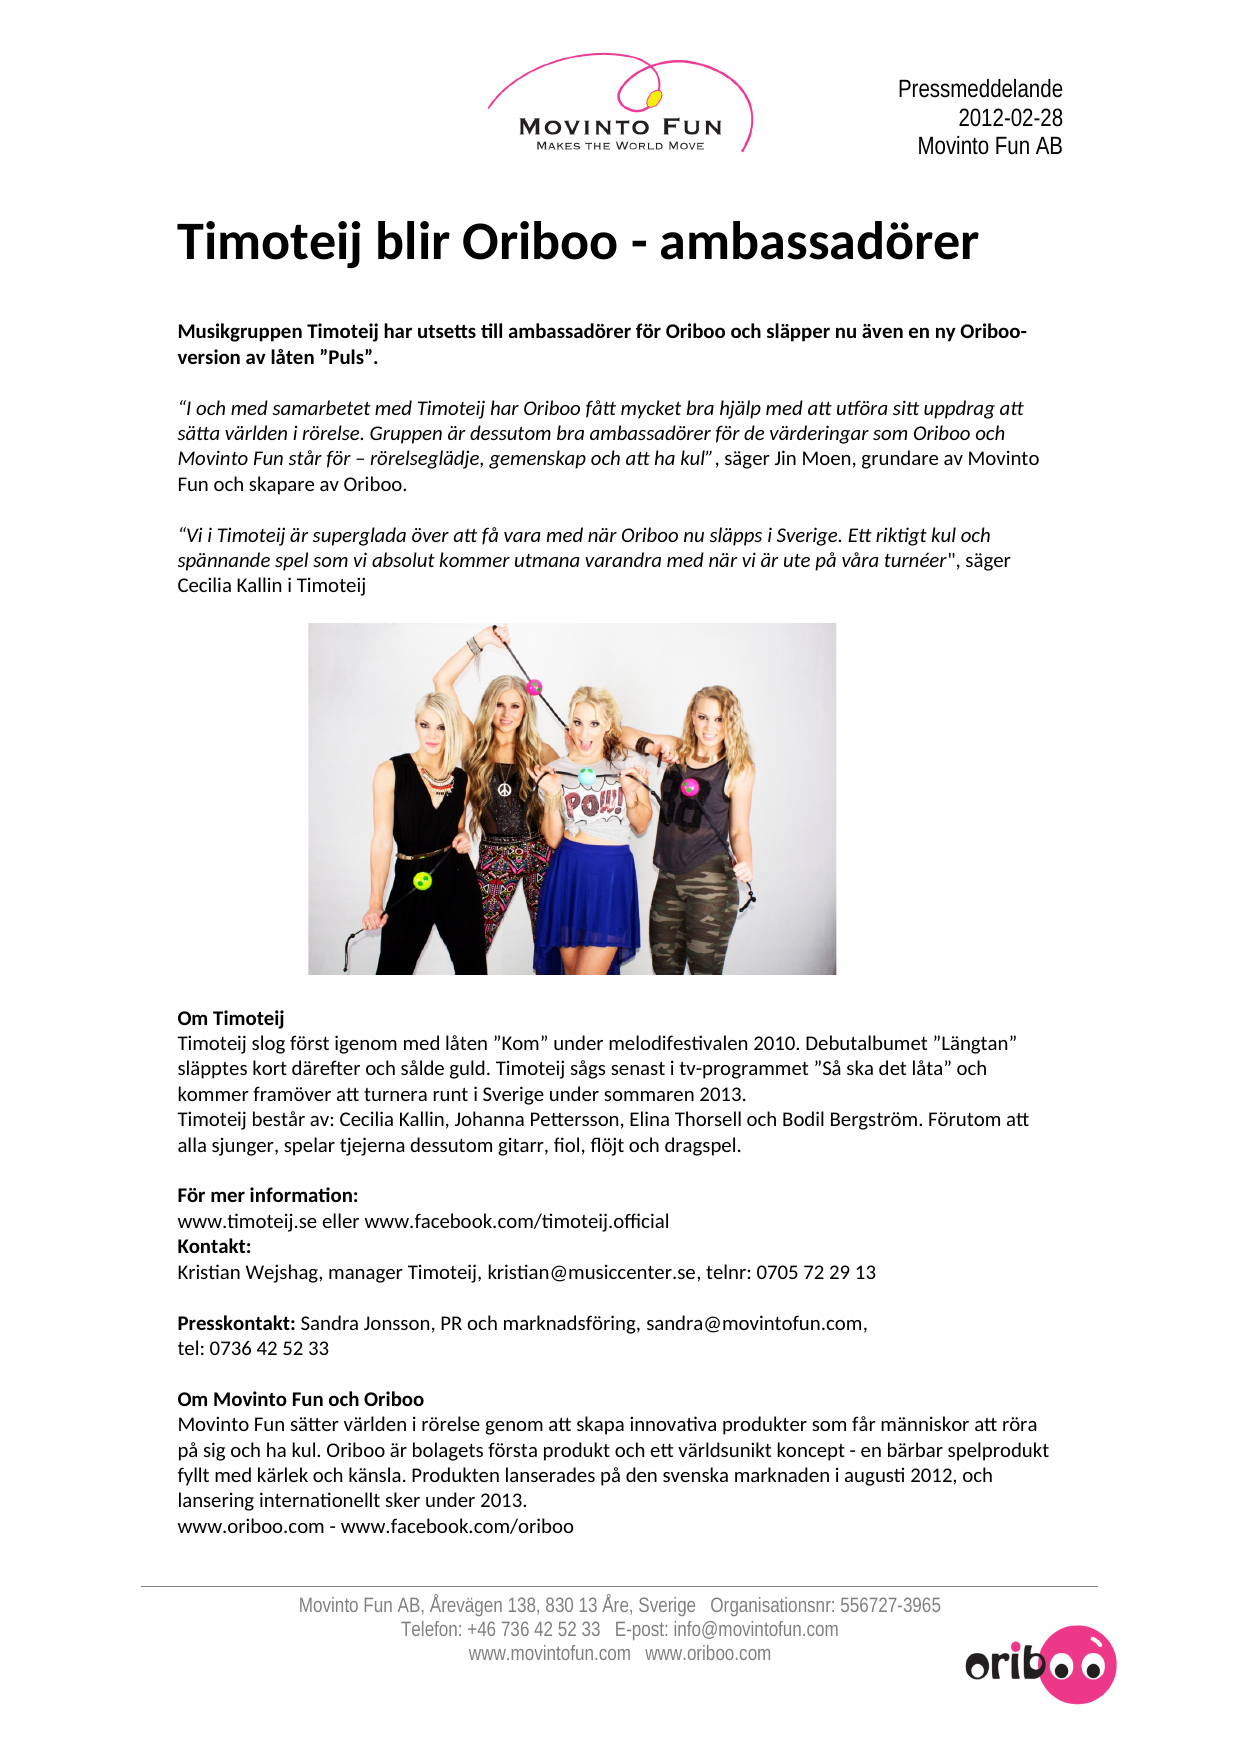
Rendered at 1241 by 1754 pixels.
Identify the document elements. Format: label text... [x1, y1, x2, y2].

text “I och med samarbetet med Timoteij har Oriboo fått mycket bra hjälp med att utföra sitt uppdrag att sätta världen i rörelse. Gruppen är dessutom bra ambassadörer för de värderingar som Oriboo och Movinto Fun står för – rörelseglädje, gemenskap och att ha kul”, säger Jin Moen, grundare av Movinto Fun och skapare av Oriboo. “Vi i Timoteij är superglada över att få vara med när Oriboo nu släpps i Sverige. Ett riktigt kul och spännande spel som vi absolut kommer utmana varandra med när vi är ute på våra turnéer", säger Cecilia Kallin i Timoteij [177, 395, 1063, 598]
text Kristian Wejshag, manager Timoteij, kristian@musiccenter.se, telnr: 0705 72 29 13 [177, 1259, 1063, 1284]
picture [308, 623, 837, 973]
text Presskontakt: Sandra Jonsson, PR och marknadsföring, sandra@movintofun.com, tel: 0736 42 52 33 [177, 1284, 1063, 1361]
text Om Timoteij Timoteij slog först igenom med låten ”Kom” under melodifestivalen 2010. Debutalbumet ”Längtan” släpptes kort därefter och sålde guld. Timoteij sågs senast i tv-programmet ”Så ska det låta” och kommer framöver att turnera runt i Sverige under sommaren 2013. Timoteij består av: Cecilia Kallin, Johanna Pettersson, Elina Thorsell och Bodil Bergström. Förutom att alla sjunger, spelar tjejerna dessutom gitarr, fiol, flöjt och dragspel. För mer information: [177, 1005, 1063, 1208]
picture [953, 1613, 1129, 1714]
text Musikgruppen Timoteij har utsetts till ambassadörer för Oriboo och släpper nu även en ny Oriboo-version av låten ”Puls”. [177, 318, 1063, 369]
text www.timoteij.se eller www.facebook.com/timoteij.official Kontakt: [177, 1208, 1063, 1259]
text Movinto Fun sätter världen i rörelse genom att skapa innovativa produkter som får människor att röra på sig och ha kul. Oriboo är bolagets första produkt och ett världsunikt koncept - en bärbar spelprodukt fyllt med kärlek och känsla. Produkten lanserades på den svenska marknaden i augusti 2012, och lansering internationellt sker under 2013. www.oriboo.com - www.facebook.com/oriboo [177, 1411, 1063, 1538]
text Om Movinto Fun och Oriboo [177, 1386, 1063, 1411]
picture [468, 37, 772, 170]
text Timoteij blir Oriboo - ambassadörer [177, 207, 1063, 273]
